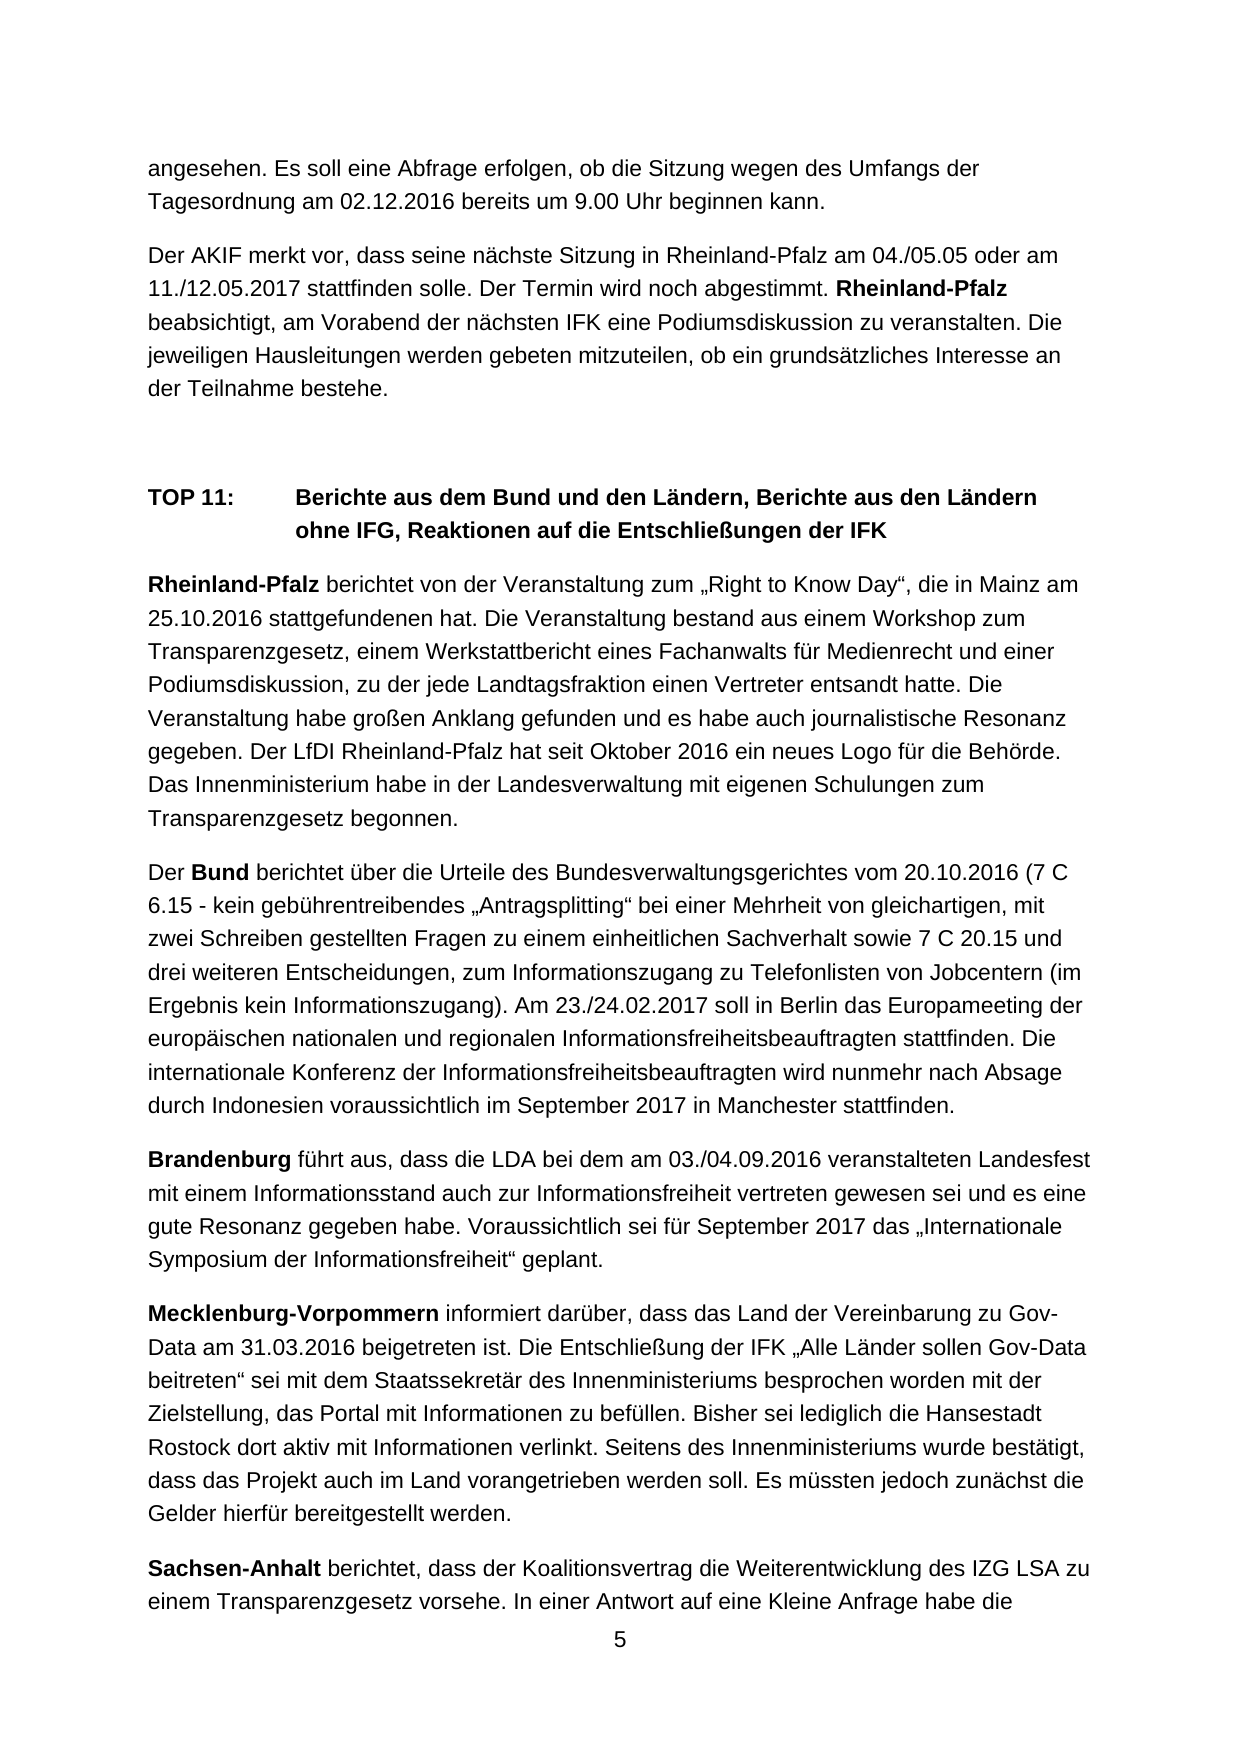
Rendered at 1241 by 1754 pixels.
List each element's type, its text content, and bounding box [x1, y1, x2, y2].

text Mecklenburg-Vorpommern informiert darüber, dass das Land der Vereinbarung zu Gov-Data am 31.03.2016 beigetreten ist. Die Entschließung der IFK „Alle Länder sollen Gov-Data beitreten“ sei mit dem Staatssekretär des Innenministeriums besprochen worden mit der Zielstellung, das Portal mit Informationen zu befüllen. Bisher sei lediglich die Hansestadt Rostock dort aktiv mit Informationen verlinkt. Seitens des Innenministeriums wurde bestätigt, dass das Projekt auch im Land vorangetrieben werden soll. Es müssten jedoch zunächst die Gelder hierfür bereitgestellt werden. [148, 1293, 1093, 1527]
text Der AKIF merkt vor, dass seine nächste Sitzung in Rheinland-Pfalz am 04./05.05 oder am 11./12.05.2017 stattfinden solle. Der Termin wird noch abgestimmt. Rheinland-Pfalz beabsichtigt, am Vorabend der nächsten IFK eine Podiumsdiskussion zu veranstalten. Die jeweiligen Hausleitungen werden gebeten mitzuteilen, ob ein grundsätzliches Interesse an der Teilnahme bestehe. [148, 235, 1093, 402]
text Rheinland-Pfalz berichtet von der Veranstaltung zum „Right to Know Day“, die in Mainz am 25.10.2016 stattgefundenen hat. Die Veranstaltung bestand aus einem Workshop zum Transparenzgesetz, einem Werkstattbericht eines Fachanwalts für Medienrecht und einer Podiumsdiskussion, zu der jede Landtagsfraktion einen Vertreter entsandt hatte. Die Veranstaltung habe großen Anklang gefunden und es habe auch journalistische Resonanz gegeben. Der LfDI Rheinland-Pfalz hat seit Oktober 2016 ein neues Logo für die Behörde. Das Innenministerium habe in der Landesverwaltung mit eigenen Schulungen zum Transparenzgesetz begonnen. [148, 564, 1093, 831]
text Der Bund berichtet über die Urteile des Bundesverwaltungsgerichtes vom 20.10.2016 (7 C 6.15 - kein gebührentreibendes „Antragsplitting“ bei einer Mehrheit von gleichartigen, mit zwei Schreiben gestellten Fragen zu einem einheitlichen Sachverhalt sowie 7 C 20.15 und drei weiteren Entscheidungen, zum Informationszugang zu Telefonlisten von Jobcentern (im Ergebnis kein Informationszugang). Am 23./24.02.2017 soll in Berlin das Europameeting der europäischen nationalen und regionalen Informationsfreiheitsbeauftragten stattfinden. Die internationale Konferenz der Informationsfreiheitsbeauftragten wird nunmehr nach Absage durch Indonesien voraussichtlich im September 2017 in Manchester stattfinden. [148, 852, 1093, 1118]
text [148, 148, 1093, 214]
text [148, 1548, 1093, 1614]
text TOP 11: Berichte aus dem Bund und den Ländern, Berichte aus den Ländern ohne IFG, Reaktionen auf die Entschließungen der IFK [148, 477, 1093, 543]
text Brandenburg führt aus, dass die LDA bei dem am 03./04.09.2016 veranstalteten Landesfest mit einem Informationsstand auch zur Informationsfreiheit vertreten gewesen sei und es eine gute Resonanz gegeben habe. Voraussichtlich sei für September 2017 das „Internationale Symposium der Informationsfreiheit“ geplant. [148, 1139, 1093, 1273]
